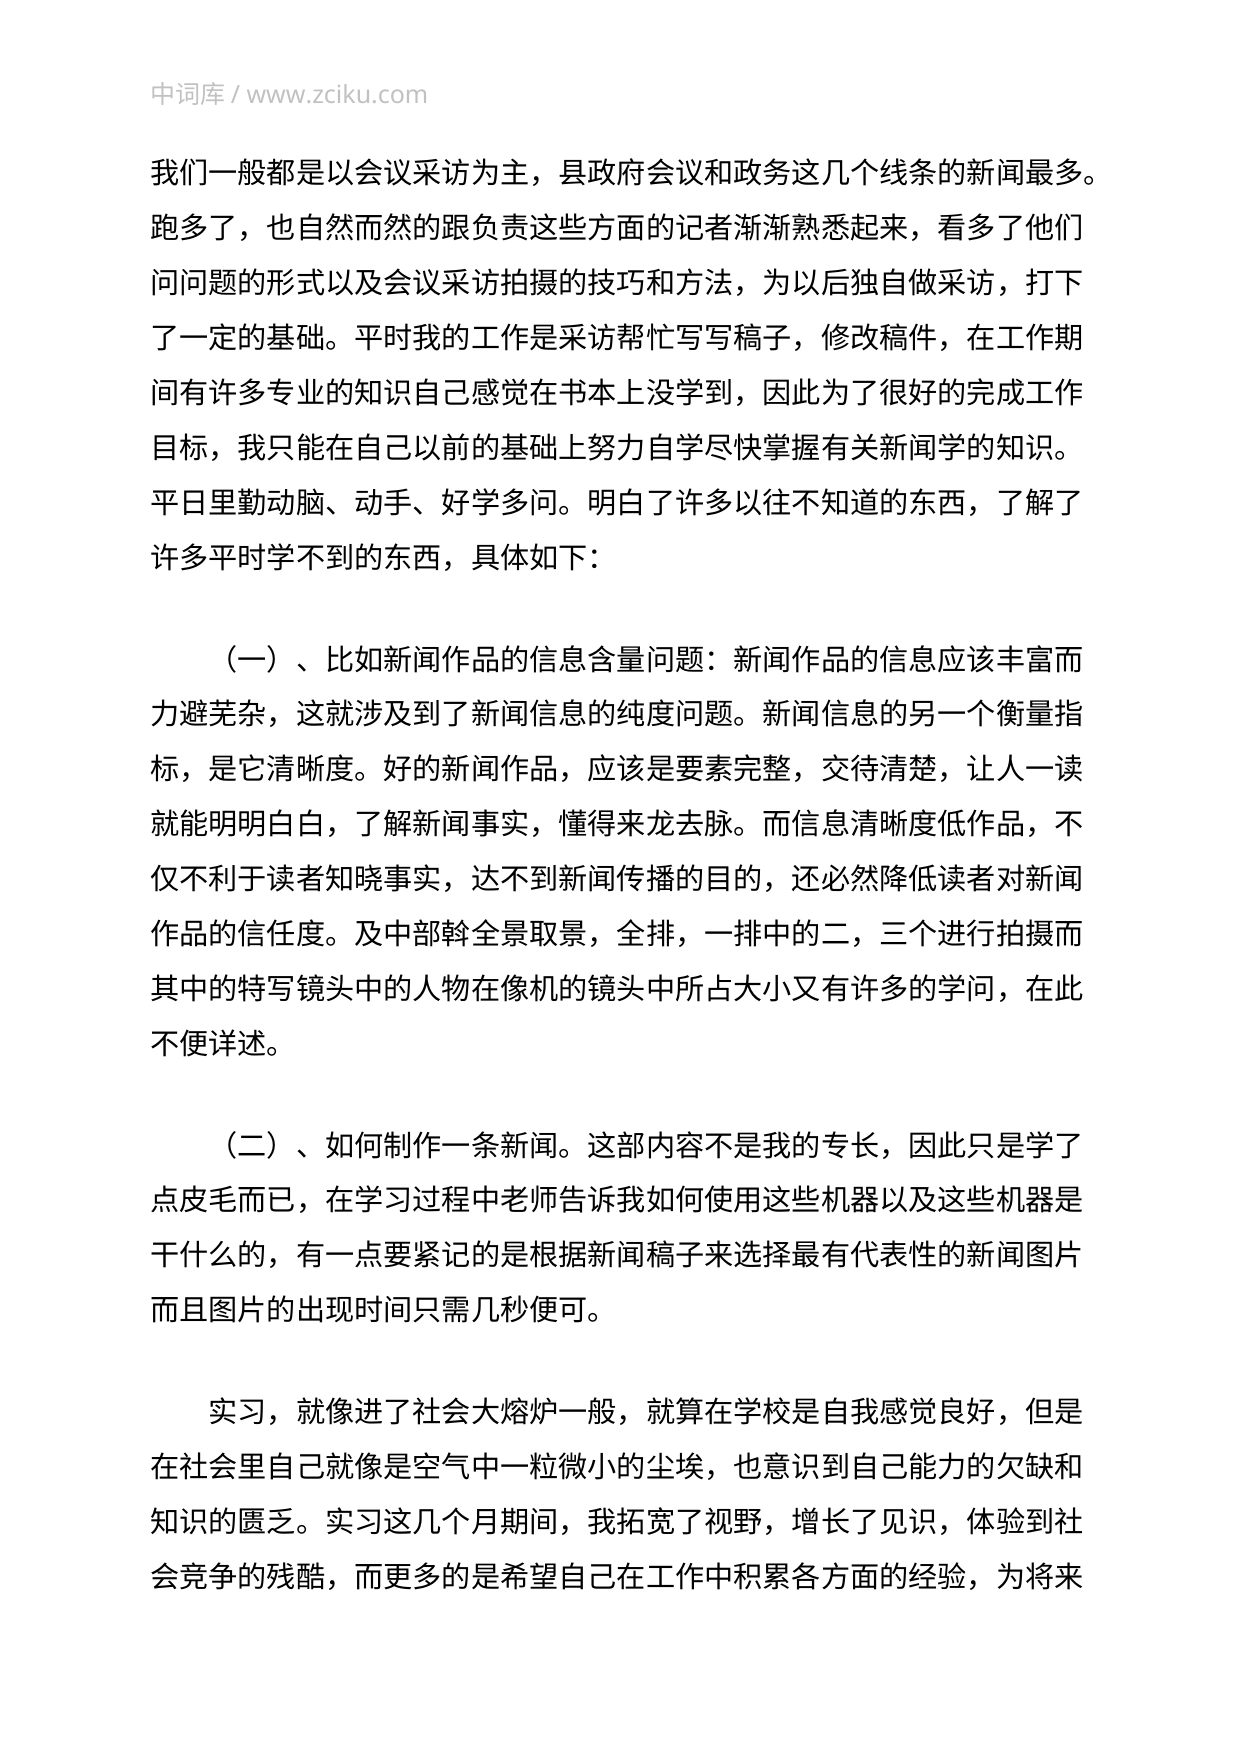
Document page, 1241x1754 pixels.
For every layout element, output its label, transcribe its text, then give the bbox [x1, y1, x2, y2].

text （一）、比如新闻作品的信息含量问题：新闻作品的信息应该丰富而力避芜杂，这就涉及到了新闻信息的纯度问题。新闻信息的另一个衡量指标，是它清晰度。好的新闻作品，应该是要素完整，交待清楚，让人一读就能明明白白，了解新闻事实，懂得来龙去脉。而信息清晰度低作品，不仅不利于读者知晓事实，达不到新闻传播的目的，还必然降低读者对新闻作品的信任度。及中部斡全景取景，全排，一排中的二，三个进行拍摄而其中的特写镜头中的人物在像机的镜头中所占大小又有许多的学问，在此不便详述。 [150, 636, 1090, 1063]
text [150, 150, 1090, 577]
text （二）、如何制作一条新闻。这部内容不是我的专长，因此只是学了点皮毛而已，在学习过程中老师告诉我如何使用这些机器以及这些机器是干什么的，有一点要紧记的是根据新闻稿子来选择最有代表性的新闻图片而且图片的出现时间只需几秒便可。 [150, 1122, 1090, 1329]
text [150, 1388, 1090, 1596]
